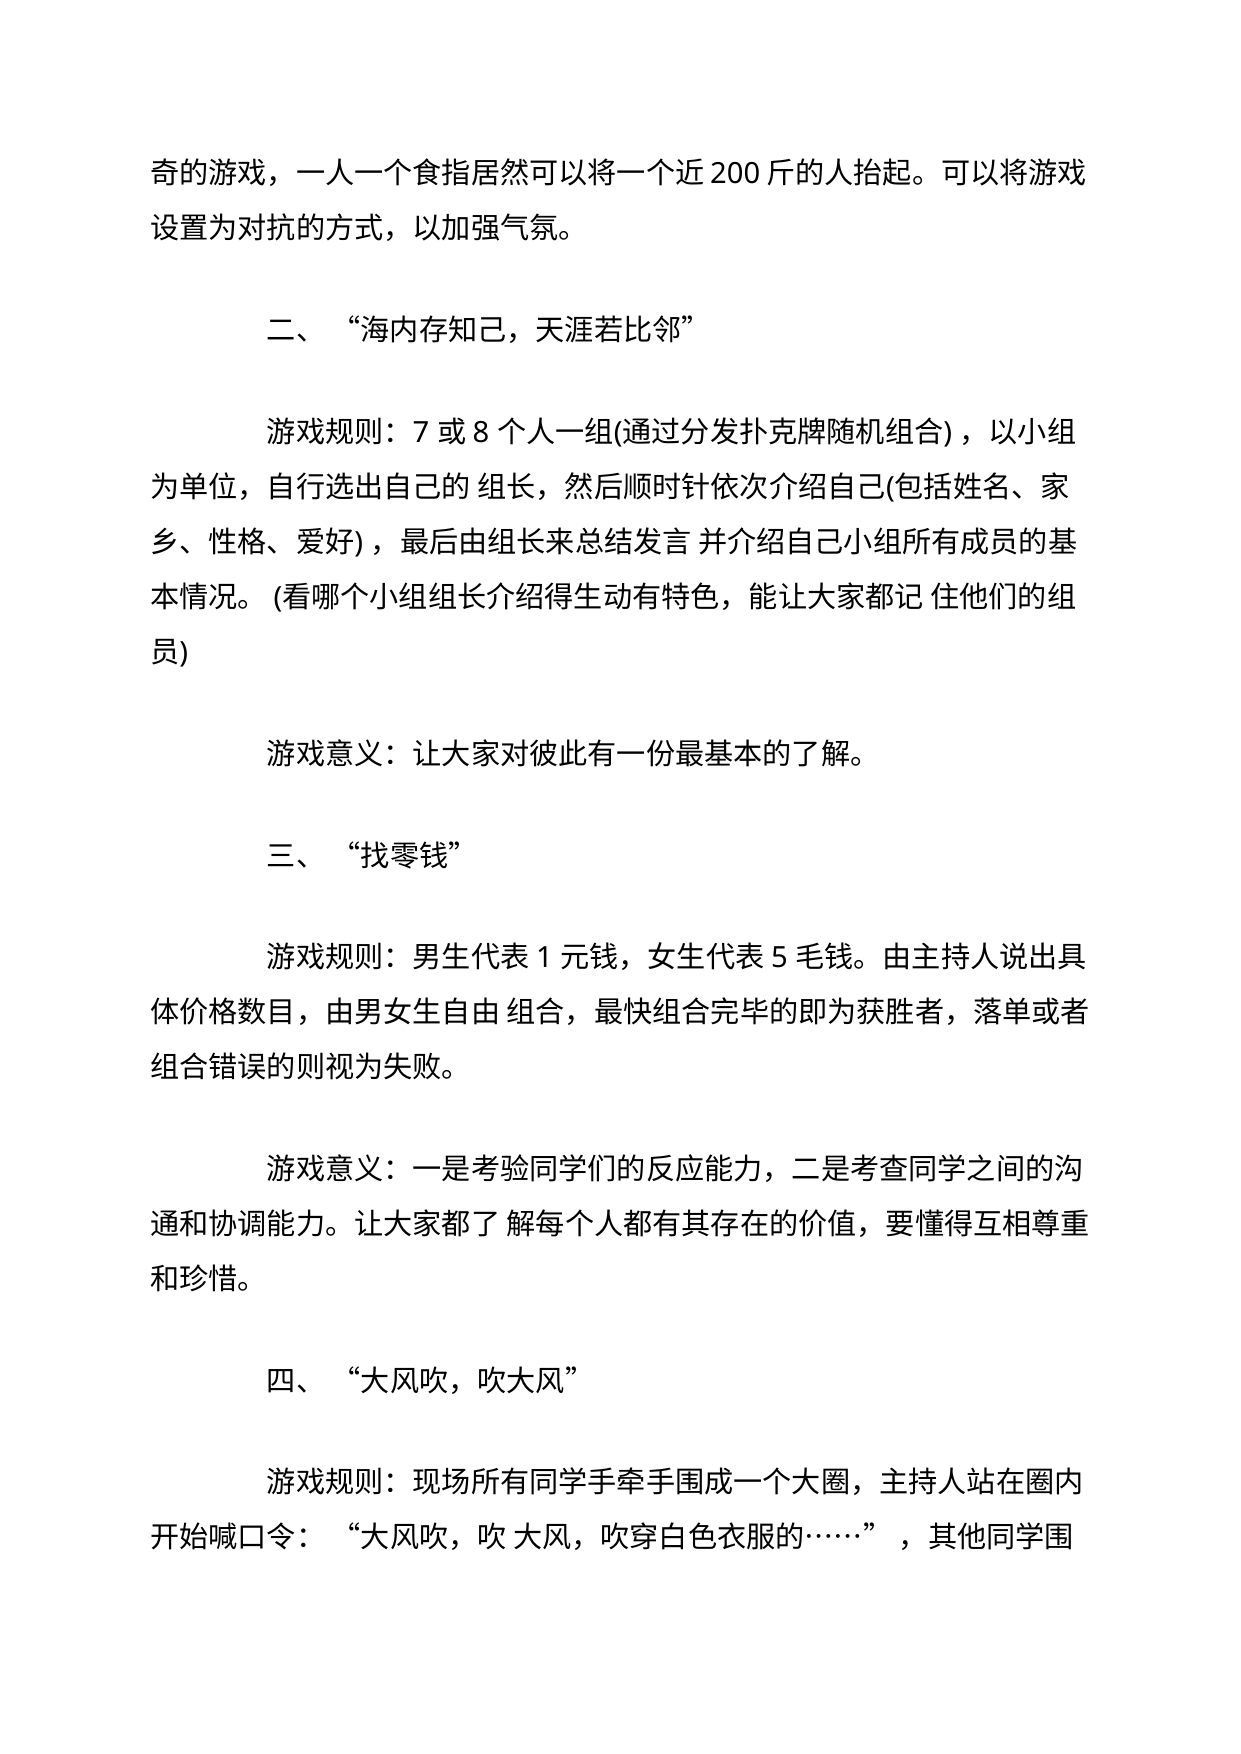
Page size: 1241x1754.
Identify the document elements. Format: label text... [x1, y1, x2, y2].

text 游戏意义：一是考验同学们的反应能力，二是考查同学之间的沟通和协调能力。让大家都了 解每个人都有其存在的价值，要懂得互相尊重和珍惜。 [150, 1146, 1090, 1298]
text 游戏规则：男生代表 1 元钱，女生代表 5 毛钱。由主持人说出具体价格数目，由男女生自由 组合，最快组合完毕的即为获胜者，落单或者组合错误的则视为失败。 [150, 934, 1090, 1086]
text 游戏意义：让大家对彼此有一份最基本的了解。 [150, 731, 1090, 773]
text 三、 “找零钱” [150, 832, 1090, 874]
text 四、 “大风吹，吹大风” [150, 1357, 1090, 1399]
text 游戏规则：7 或 8 个人一组(通过分发扑克牌随机组合) ，以小组为单位，自行选出自己的 组长，然后顺时针依次介绍自己(包括姓名、家乡、性格、爱好) ，最后由组长来总结发言 并介绍自己小组所有成员的基本情况。 (看哪个小组组长介绍得生动有特色，能让大家都记 住他们的组员) [150, 408, 1090, 671]
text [150, 1459, 1090, 1556]
text 二、 “海内存知己，天涯若比邻” [150, 307, 1090, 349]
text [150, 150, 1090, 247]
